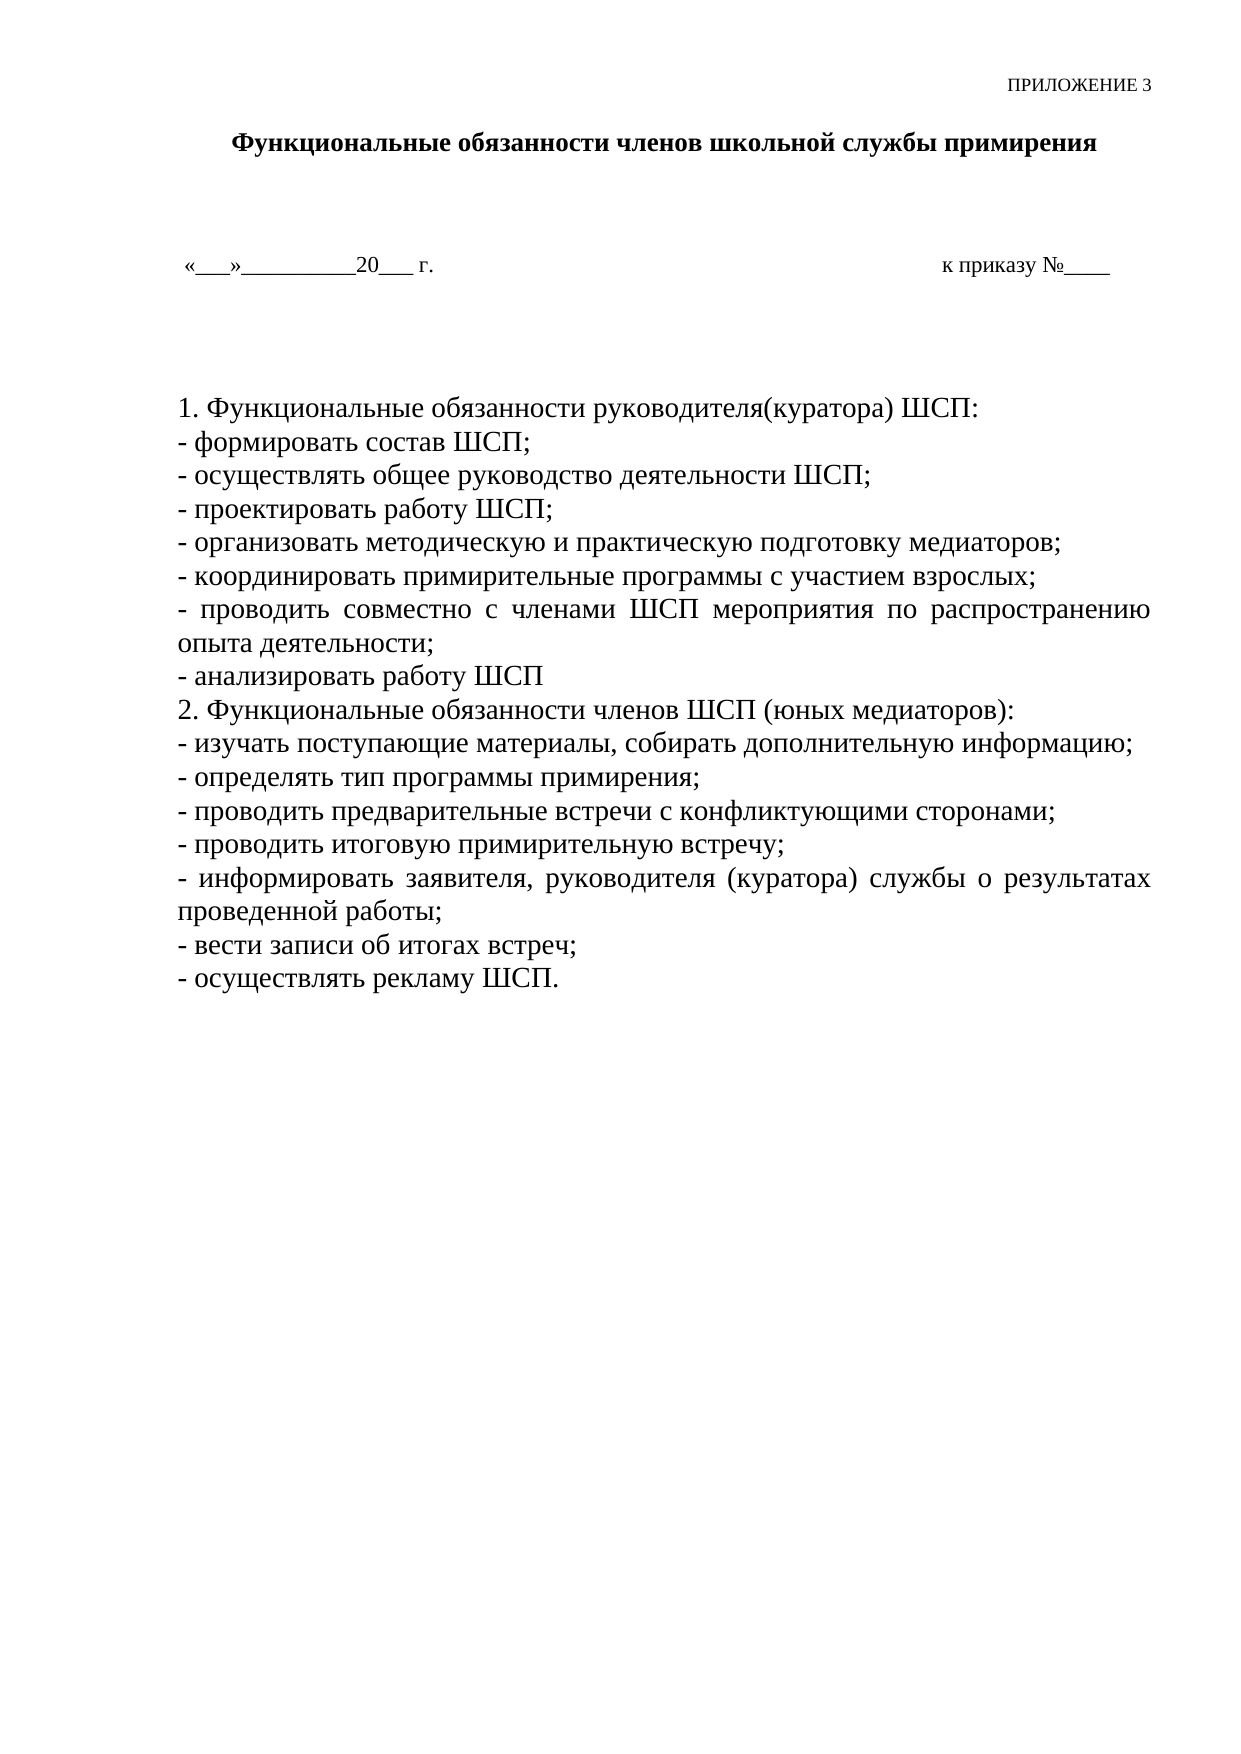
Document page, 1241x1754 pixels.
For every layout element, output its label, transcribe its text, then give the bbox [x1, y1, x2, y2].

text - информировать заявителя, руководителя (куратора) службы о результатах проведенной работы; [177, 860, 1152, 927]
text 2. Функциональные обязанности членов ШСП (юных медиаторов): [177, 692, 1152, 726]
text «___»__________20___ г. к приказу №____ [177, 251, 1152, 277]
text ПРИЛОЖЕНИЕ 3 [177, 74, 1152, 95]
text - изучать поступающие материалы, собирать дополнительную информацию; [177, 726, 1152, 759]
text - вести записи об итогах встреч; [177, 927, 1152, 960]
text - формировать состав ШСП; [177, 424, 1152, 457]
text Функциональные обязанности членов школьной службы примирения [177, 127, 1152, 158]
text - проводить предварительные встречи с конфликтующими сторонами; [177, 793, 1152, 826]
text - организовать методическую и практическую подготовку медиаторов; [177, 524, 1152, 558]
text - определять тип программы примирения; [177, 759, 1152, 793]
text - осуществлять общее руководство деятельности ШСП; [177, 457, 1152, 491]
text - проводить совместно с членами ШСП мероприятия по распространению опыта деятельности; [177, 591, 1152, 658]
text 1. Функциональные обязанности руководителя(куратора) ШСП: [177, 390, 1152, 424]
text - осуществлять рекламу ШСП. [177, 960, 1152, 994]
text - проектировать работу ШСП; [177, 491, 1152, 524]
text - координировать примирительные программы с участием взрослых; [177, 558, 1152, 591]
text - анализировать работу ШСП [177, 658, 1152, 692]
text - проводить итоговую примирительную встречу; [177, 826, 1152, 860]
